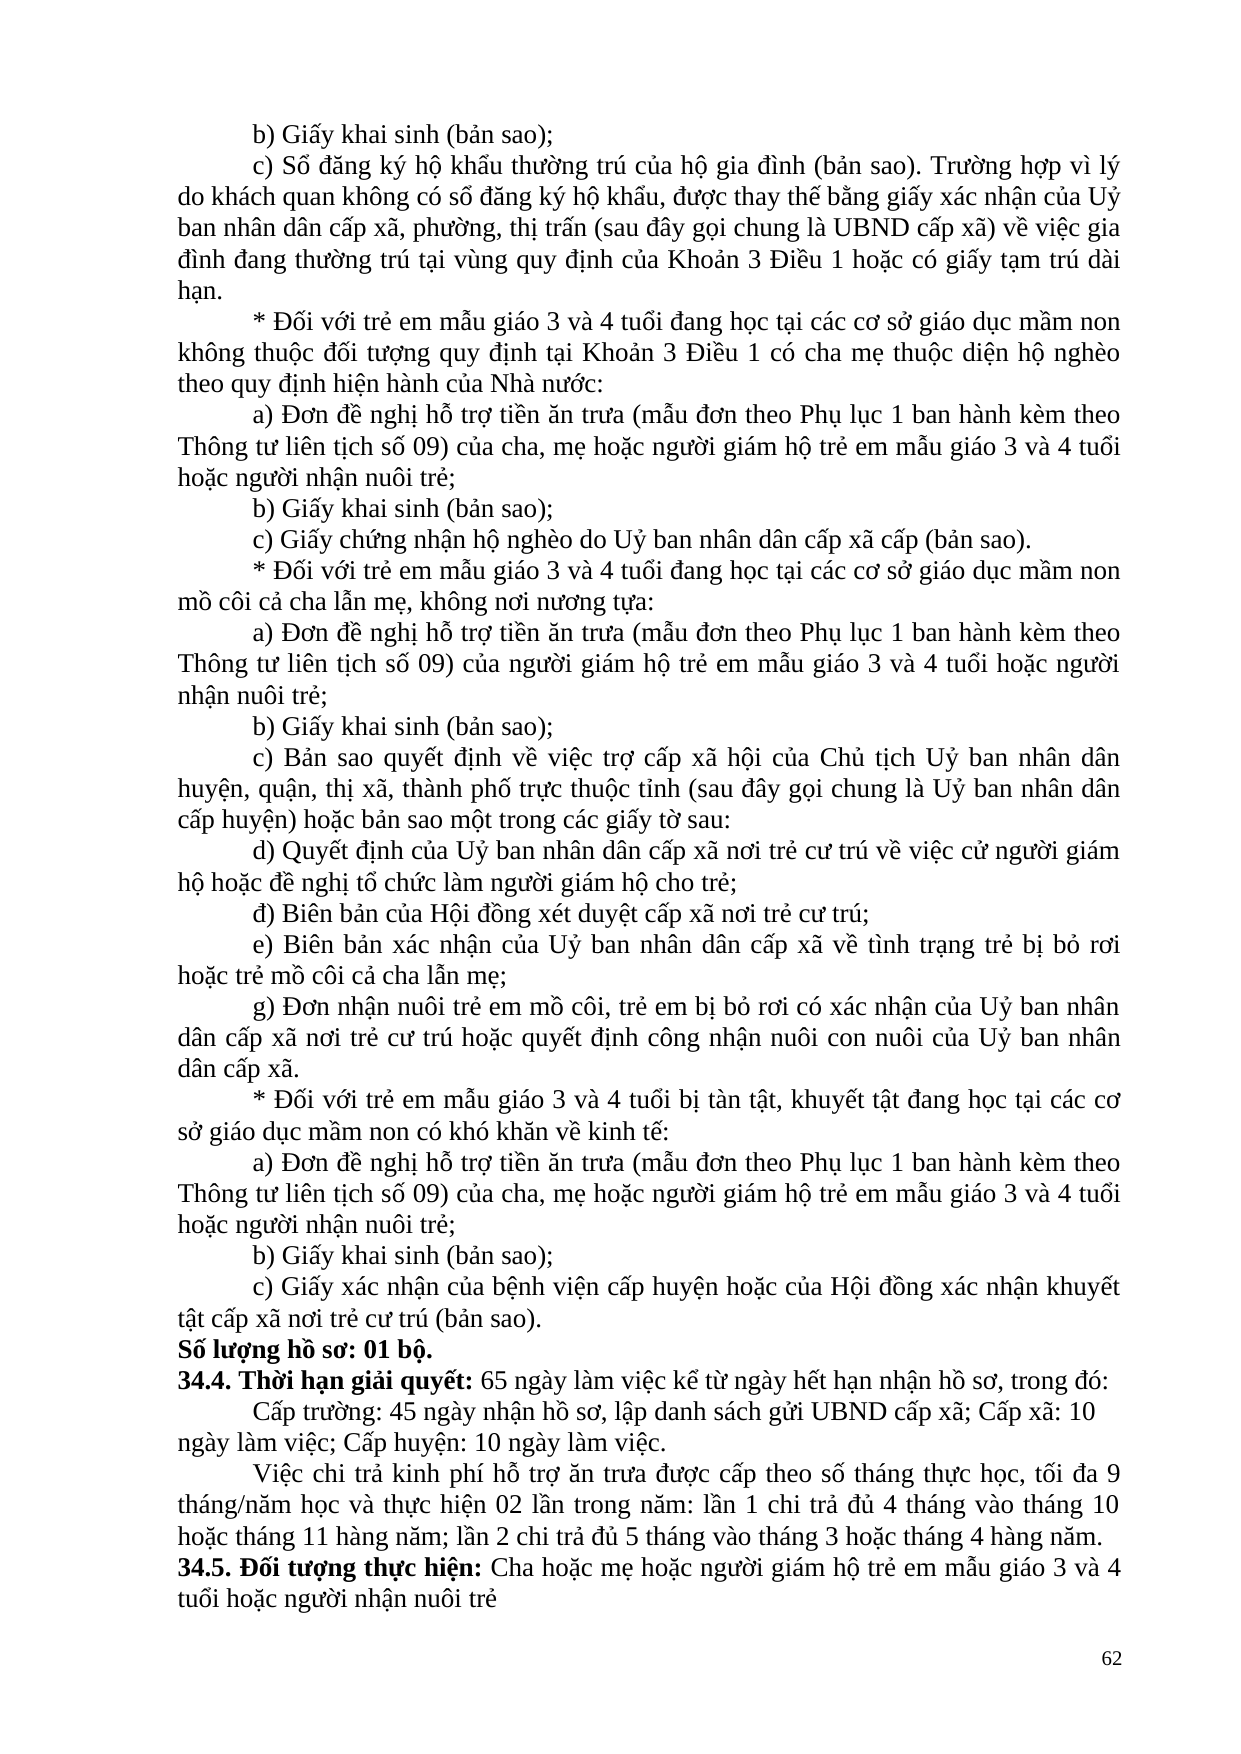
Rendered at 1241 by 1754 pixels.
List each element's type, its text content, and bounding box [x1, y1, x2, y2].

text c) Sổ đăng ký hộ khẩu thường trú của hộ gia đình (bản sao). Trường hợp vì lý do khách quan không có sổ đăng ký hộ khẩu, được thay thế bằng giấy xác nhận của Uỷ ban nhân dân cấp xã, phường, thị trấn (sau đây gọi chung là UBND cấp xã) về việc gia đình đang thường trú tại vùng quy định của Khoản 3 Điều 1 hoặc có giấy tạm trú dài hạn. [177, 149, 1122, 305]
text Số lượng hồ sơ: 01 bộ. [177, 1333, 1122, 1364]
text b) Giấy khai sinh (bản sao); [177, 1239, 1122, 1271]
text d) Quyết định của Uỷ ban nhân dân cấp xã nơi trẻ cư trú về việc cử người giám hộ hoặc đề nghị tổ chức làm người giám hộ cho trẻ; [177, 834, 1122, 897]
text * Đối với trẻ em mẫu giáo 3 và 4 tuổi đang học tại các cơ sở giáo dục mầm non không thuộc đối tượng quy định tại Khoản 3 Điều 1 có cha mẹ thuộc diện hộ nghèo theo quy định hiện hành của Nhà nước: [177, 305, 1122, 398]
text Việc chi trả kinh phí hỗ trợ ăn trưa được cấp theo số tháng thực học, tối đa 9 tháng/năm học và thực hiện 02 lần trong năm: lần 1 chi trả đủ 4 tháng vào tháng 10 hoặc tháng 11 hàng năm; lần 2 chi trả đủ 5 tháng vào tháng 3 hoặc tháng 4 hàng năm. [177, 1457, 1122, 1551]
text b) Giấy khai sinh (bản sao); [177, 118, 1122, 149]
text Cấp trường: 45 ngày nhận hồ sơ, lập danh sách gửi UBND cấp xã; Cấp xã: 10 ngày làm việc; Cấp huyện: 10 ngày làm việc. [177, 1395, 1122, 1457]
text b) Giấy khai sinh (bản sao); [177, 710, 1122, 741]
text 34.5. Đối tượng thực hiện: Cha hoặc mẹ hoặc người giám hộ trẻ em mẫu giáo 3 và 4 tuổi hoặc người nhận nuôi trẻ [177, 1551, 1122, 1613]
text e) Biên bản xác nhận của Uỷ ban nhân dân cấp xã về tình trạng trẻ bị bỏ rơi hoặc trẻ mồ côi cả cha lẫn mẹ; [177, 928, 1122, 990]
text c) Giấy xác nhận của bệnh viện cấp huyện hoặc của Hội đồng xác nhận khuyết tật cấp xã nơi trẻ cư trú (bản sao). [177, 1271, 1122, 1333]
text đ) Biên bản của Hội đồng xét duyệt cấp xã nơi trẻ cư trú; [177, 897, 1122, 928]
text b) Giấy khai sinh (bản sao); [177, 492, 1122, 523]
text g) Đơn nhận nuôi trẻ em mồ côi, trẻ em bị bỏ rơi có xác nhận của Uỷ ban nhân dân cấp xã nơi trẻ cư trú hoặc quyết định công nhận nuôi con nuôi của Uỷ ban nhân dân cấp xã. [177, 990, 1122, 1084]
text c) Giấy chứng nhận hộ nghèo do Uỷ ban nhân dân cấp xã cấp (bản sao). [177, 523, 1122, 554]
text 34.4. Thời hạn giải quyết: 65 ngày làm việc kể từ ngày hết hạn nhận hồ sơ, trong đó: [177, 1364, 1122, 1395]
text * Đối với trẻ em mẫu giáo 3 và 4 tuổi đang học tại các cơ sở giáo dục mầm non mồ côi cả cha lẫn mẹ, không nơi nương tựa: [177, 554, 1122, 616]
text a) Đơn đề nghị hỗ trợ tiền ăn trưa (mẫu đơn theo Phụ lục 1 ban hành kèm theo Thông tư liên tịch số 09) của người giám hộ trẻ em mẫu giáo 3 và 4 tuổi hoặc người nhận nuôi trẻ; [177, 616, 1122, 710]
text a) Đơn đề nghị hỗ trợ tiền ăn trưa (mẫu đơn theo Phụ lục 1 ban hành kèm theo Thông tư liên tịch số 09) của cha, mẹ hoặc người giám hộ trẻ em mẫu giáo 3 và 4 tuổi hoặc người nhận nuôi trẻ; [177, 398, 1122, 492]
text * Đối với trẻ em mẫu giáo 3 và 4 tuổi bị tàn tật, khuyết tật đang học tại các cơ sở giáo dục mầm non có khó khăn về kinh tế: [177, 1084, 1122, 1146]
text a) Đơn đề nghị hỗ trợ tiền ăn trưa (mẫu đơn theo Phụ lục 1 ban hành kèm theo Thông tư liên tịch số 09) của cha, mẹ hoặc người giám hộ trẻ em mẫu giáo 3 và 4 tuổi hoặc người nhận nuôi trẻ; [177, 1146, 1122, 1239]
text c) Bản sao quyết định về việc trợ cấp xã hội của Chủ tịch Uỷ ban nhân dân huyện, quận, thị xã, thành phố trực thuộc tỉnh (sau đây gọi chung là Uỷ ban nhân dân cấp huyện) hoặc bản sao một trong các giấy tờ sau: [177, 741, 1122, 834]
